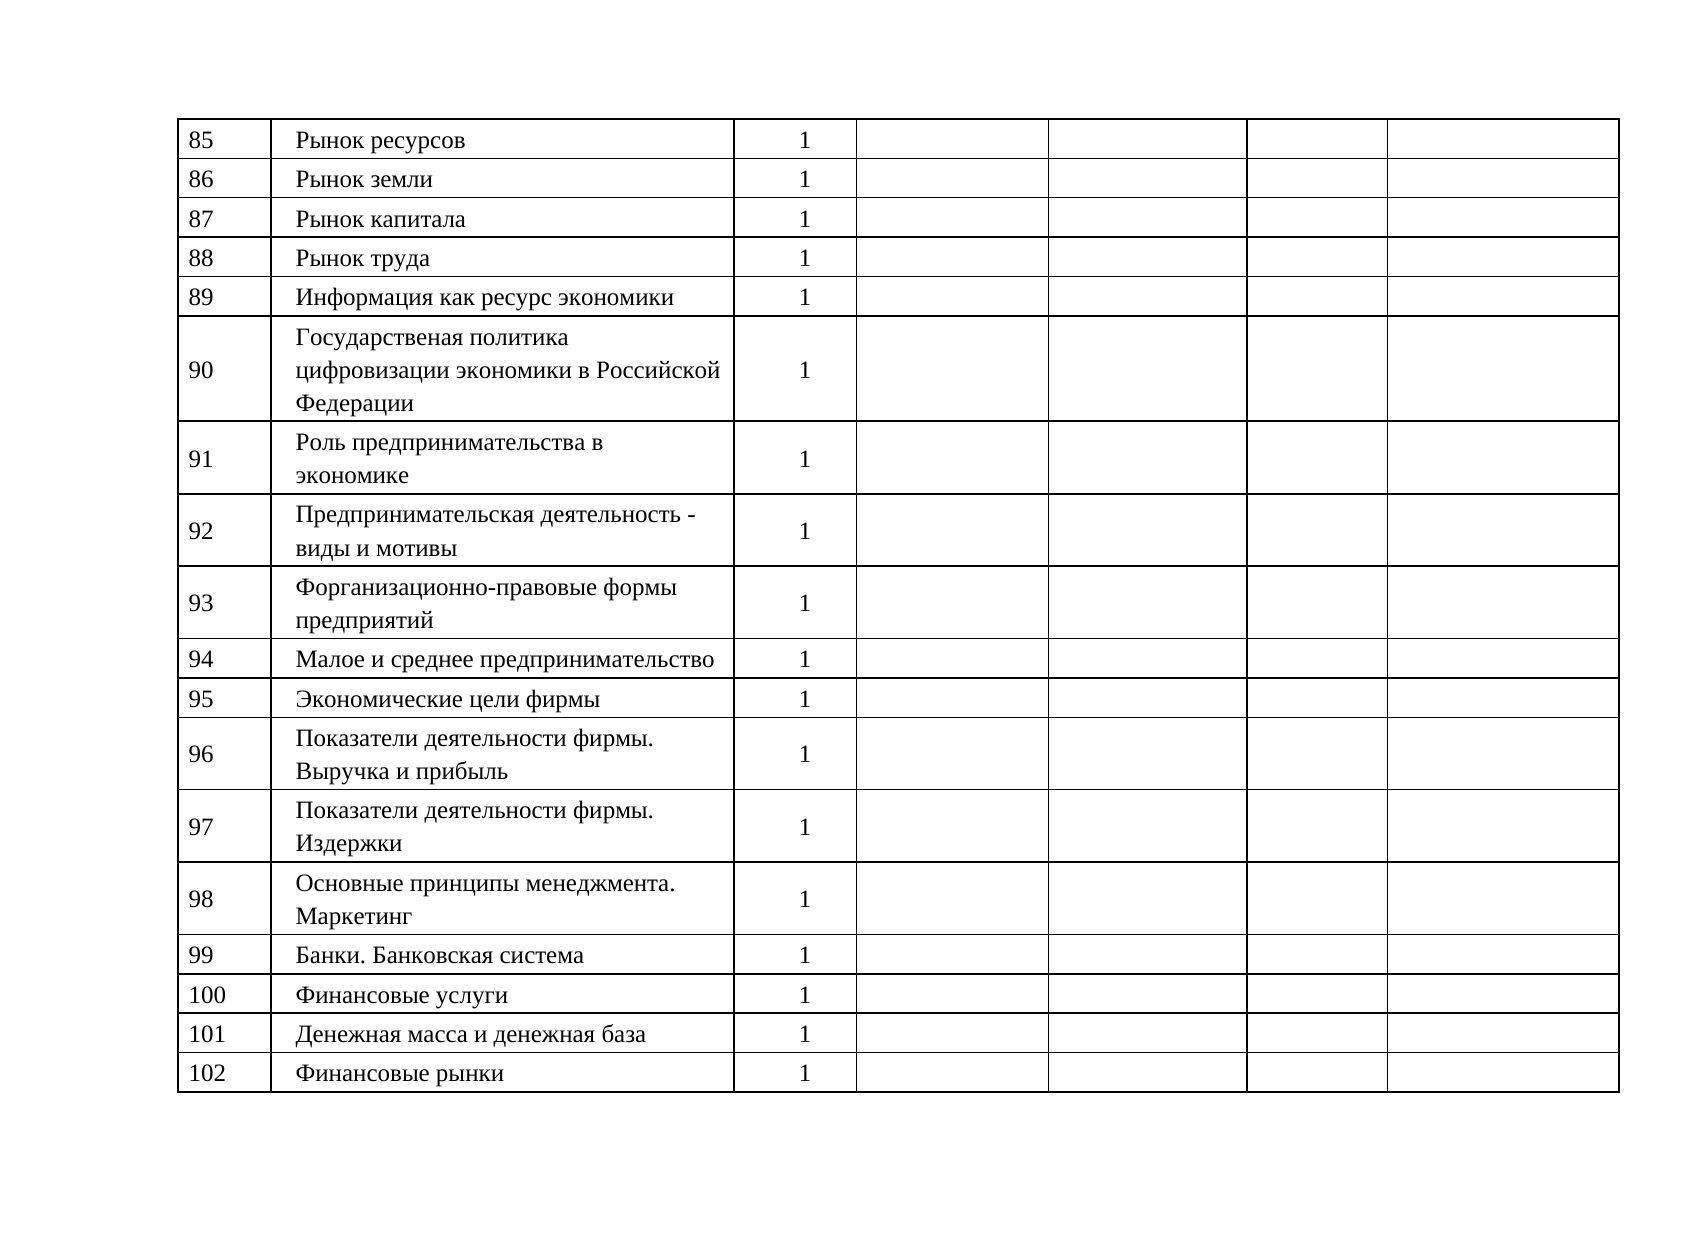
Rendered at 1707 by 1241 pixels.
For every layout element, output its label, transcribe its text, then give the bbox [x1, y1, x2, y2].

table_cell Основные принципы менеджмента. Маркетинг [272, 863, 733, 933]
table_cell Рынок земли [272, 159, 733, 197]
table_cell Денежная масса и денежная база [272, 1014, 733, 1052]
table_cell Показатели деятельности фирмы. Издержки [272, 790, 733, 861]
table_cell [1248, 1014, 1387, 1052]
table_cell [857, 975, 1048, 1012]
table_cell [857, 1053, 1048, 1091]
table_cell [1248, 422, 1387, 493]
table_cell [1248, 317, 1387, 420]
table_cell [857, 277, 1048, 315]
table_cell [1388, 120, 1618, 157]
table_cell [1248, 120, 1387, 157]
table_cell [857, 422, 1048, 493]
table_cell [857, 1014, 1048, 1052]
table_cell Малое и среднее предпринимательство [272, 639, 733, 677]
table_cell [1049, 277, 1246, 315]
table_cell Банки. Банковская система [272, 935, 733, 973]
table_cell 1 [735, 495, 856, 565]
table_cell 1 [735, 1014, 856, 1052]
table_cell 1 [735, 1053, 856, 1091]
table_cell [1049, 790, 1246, 861]
table_cell Показатели деятельности фирмы. Выручка и прибыль [272, 718, 733, 789]
table_cell [1388, 790, 1618, 861]
table_cell [857, 159, 1048, 197]
table_cell Финансовые рынки [272, 1053, 733, 1091]
table_cell 1 [735, 238, 856, 276]
table_cell [857, 679, 1048, 716]
table_cell [1049, 975, 1246, 1012]
table_cell [1049, 238, 1246, 276]
table_cell [1248, 639, 1387, 677]
table_cell [1248, 567, 1387, 638]
table_cell 1 [735, 120, 856, 157]
table_cell [1388, 863, 1618, 933]
table_cell 96 [179, 718, 270, 789]
table_cell [1248, 1053, 1387, 1091]
table_cell [1049, 1053, 1246, 1091]
table_cell [1388, 422, 1618, 493]
table_cell 1 [735, 718, 856, 789]
table_cell [1388, 159, 1618, 197]
table_cell Форганизационно-правовые формы предприятий [272, 567, 733, 638]
table_cell [1049, 198, 1246, 236]
table_cell Информация как ресурс экономики [272, 277, 733, 315]
table_cell [1049, 1014, 1246, 1052]
table_cell [1388, 679, 1618, 716]
table_cell [857, 718, 1048, 789]
table_cell [1049, 120, 1246, 157]
table_cell 92 [179, 495, 270, 565]
table_cell [1248, 198, 1387, 236]
table_cell [1248, 790, 1387, 861]
table_cell 95 [179, 679, 270, 716]
table_cell [1248, 277, 1387, 315]
table_cell [1049, 317, 1246, 420]
table_cell 100 [179, 975, 270, 1012]
table_cell 1 [735, 317, 856, 420]
table_cell [1388, 317, 1618, 420]
table_cell [1388, 1053, 1618, 1091]
table_cell 85 [179, 120, 270, 157]
table_cell [857, 495, 1048, 565]
table_cell [1049, 567, 1246, 638]
table_cell Рынок ресурсов [272, 120, 733, 157]
table_cell [1248, 863, 1387, 933]
table_cell 87 [179, 198, 270, 236]
table_cell [1388, 198, 1618, 236]
table_cell [857, 198, 1048, 236]
table_cell [1049, 639, 1246, 677]
table_cell [1388, 975, 1618, 1012]
table_cell [1248, 975, 1387, 1012]
table_cell [857, 317, 1048, 420]
table_cell [1248, 718, 1387, 789]
table_cell [1388, 718, 1618, 789]
table_cell [857, 238, 1048, 276]
table_cell 86 [179, 159, 270, 197]
table_cell 1 [735, 567, 856, 638]
table_cell [1388, 935, 1618, 973]
table_cell [857, 863, 1048, 933]
table_cell [857, 935, 1048, 973]
table_cell [1388, 277, 1618, 315]
table_cell [1388, 567, 1618, 638]
table_cell 99 [179, 935, 270, 973]
table_cell Финансовые услуги [272, 975, 733, 1012]
table_cell [1049, 159, 1246, 197]
table_cell 1 [735, 198, 856, 236]
table_cell 1 [735, 159, 856, 197]
table_cell Экономические цели фирмы [272, 679, 733, 716]
table_cell Роль предпринимательства в экономике [272, 422, 733, 493]
table_cell Предпринимательская деятельность - виды и мотивы [272, 495, 733, 565]
table_cell 94 [179, 639, 270, 677]
table_cell [1049, 718, 1246, 789]
table_cell 102 [179, 1053, 270, 1091]
table_cell Государственая политика цифровизации экономики в Российской Федерации [272, 317, 733, 420]
table_cell [1049, 935, 1246, 973]
table_cell Рынок капитала [272, 198, 733, 236]
table_cell [857, 790, 1048, 861]
table_cell [857, 567, 1048, 638]
table_cell Рынок труда [272, 238, 733, 276]
table_cell [1388, 495, 1618, 565]
table_cell [1248, 159, 1387, 197]
table_cell [1049, 863, 1246, 933]
table_cell [857, 120, 1048, 157]
table_cell 93 [179, 567, 270, 638]
table_cell [1248, 679, 1387, 716]
table_cell [857, 639, 1048, 677]
table_cell 1 [735, 863, 856, 933]
table_cell 89 [179, 277, 270, 315]
table_cell [1248, 238, 1387, 276]
table_cell 97 [179, 790, 270, 861]
table_cell 91 [179, 422, 270, 493]
table_cell 1 [735, 790, 856, 861]
table_cell [1388, 1014, 1618, 1052]
table_cell [1248, 935, 1387, 973]
table_cell [1049, 495, 1246, 565]
table_cell 1 [735, 679, 856, 716]
table_cell 98 [179, 863, 270, 933]
table_cell [1388, 238, 1618, 276]
table_cell 1 [735, 277, 856, 315]
table_cell [1388, 639, 1618, 677]
table_cell [1049, 422, 1246, 493]
table_cell 88 [179, 238, 270, 276]
table_cell 1 [735, 639, 856, 677]
table_cell [1049, 679, 1246, 716]
table_cell 1 [735, 935, 856, 973]
table_cell 1 [735, 975, 856, 1012]
table_cell 101 [179, 1014, 270, 1052]
table_cell [1248, 495, 1387, 565]
table_cell 1 [735, 422, 856, 493]
table_cell 90 [179, 317, 270, 420]
